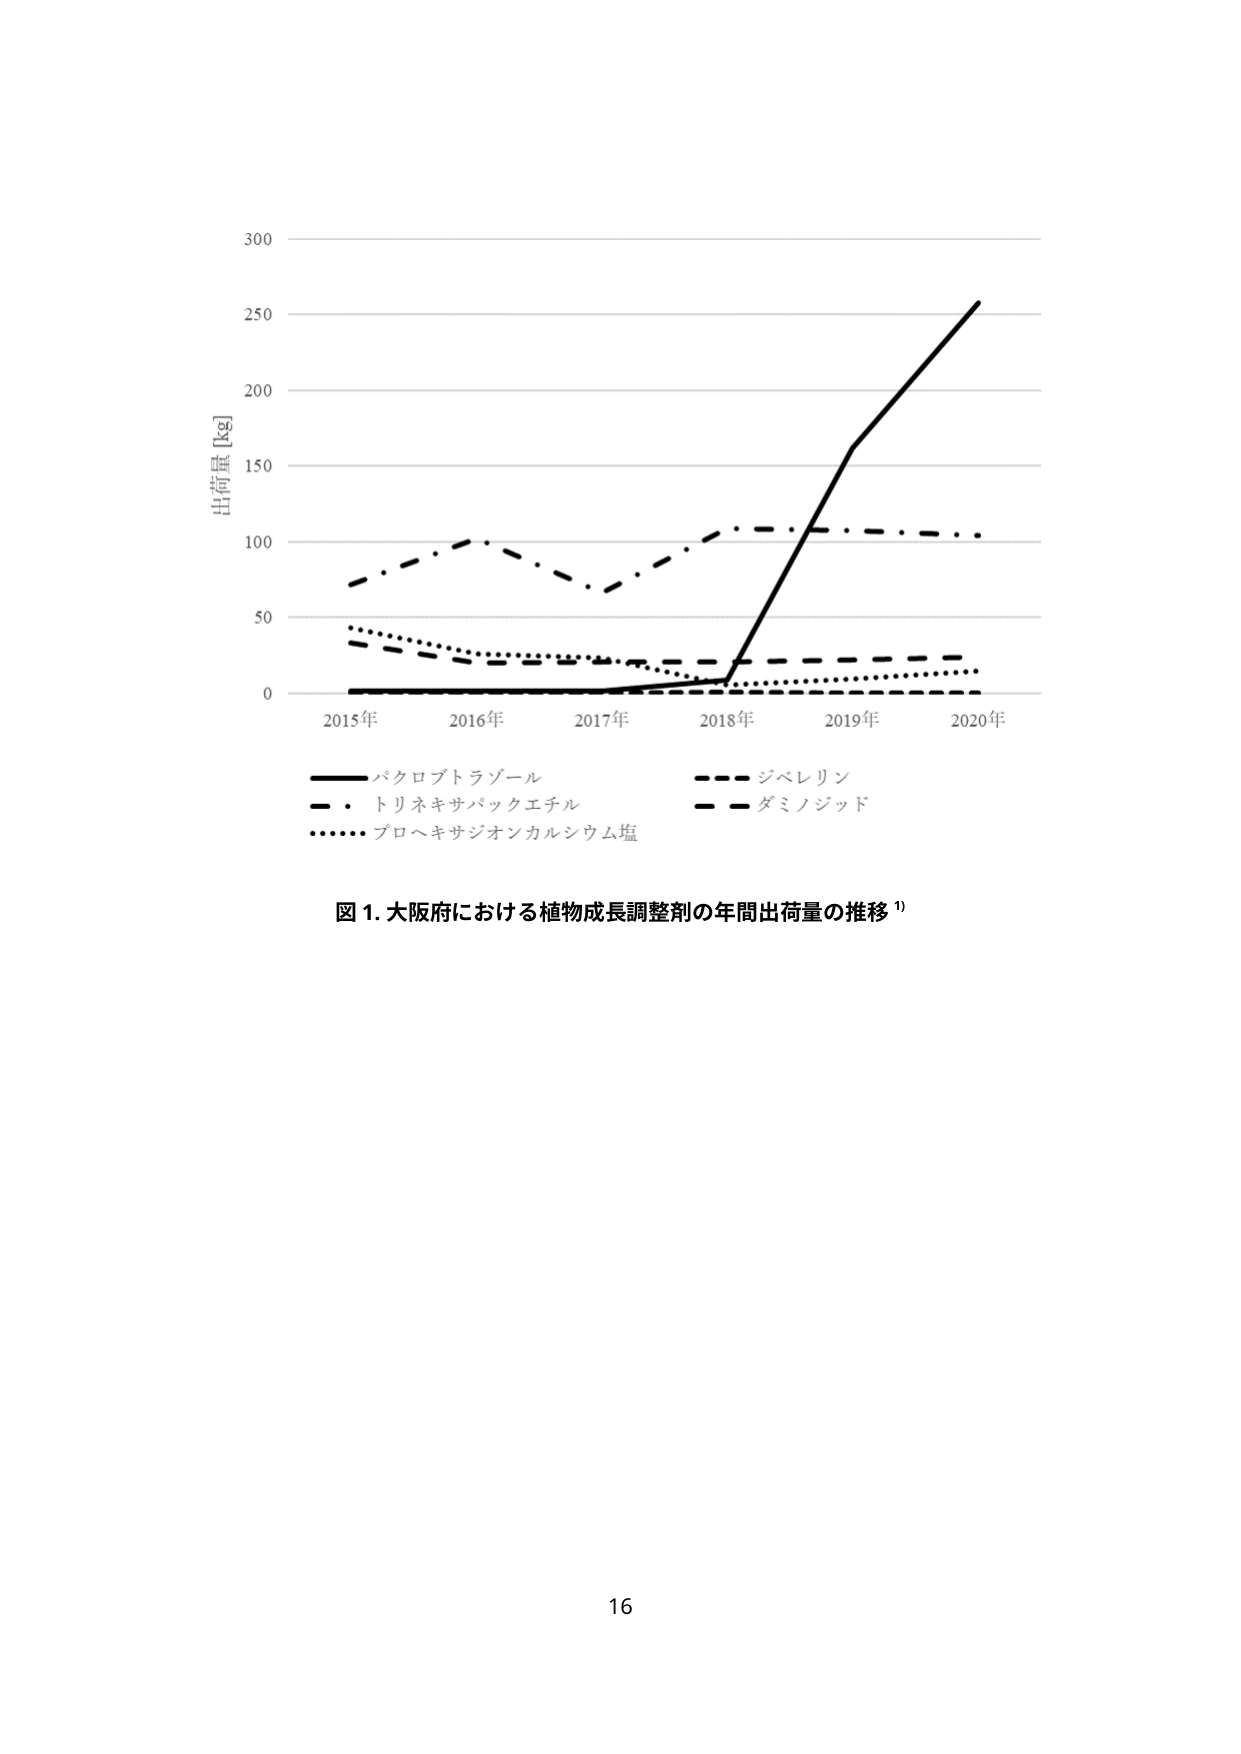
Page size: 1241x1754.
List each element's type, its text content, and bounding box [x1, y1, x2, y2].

picture [177, 216, 1064, 858]
text 図1. 大阪府における植物成長調整剤の年間出荷量の推移1) [177, 892, 1063, 929]
